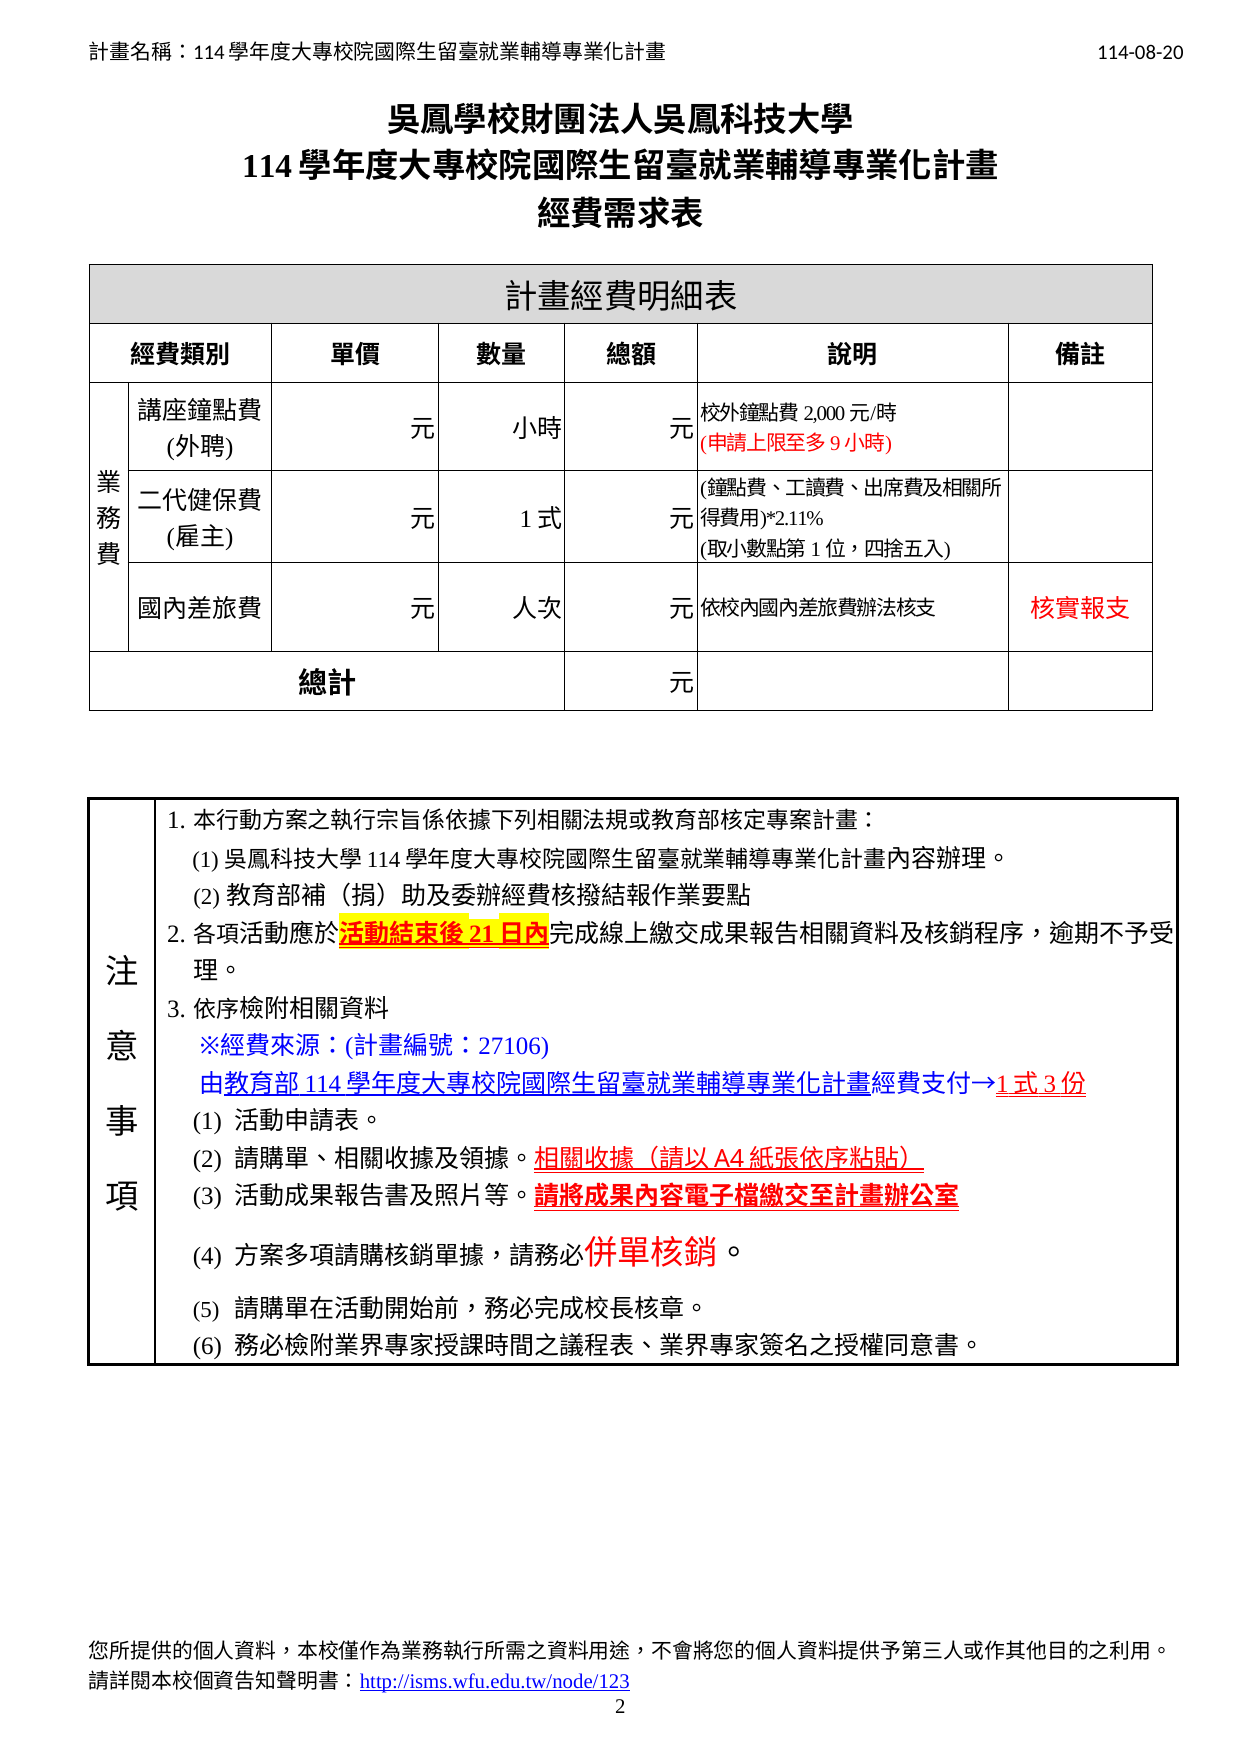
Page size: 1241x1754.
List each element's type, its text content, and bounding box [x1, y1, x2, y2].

table_cell 業務費 [90, 383, 128, 651]
table_cell 核實報支 [1009, 563, 1152, 651]
table_cell 人次 [439, 563, 564, 651]
text 吳鳳學校財團法人吳鳳科技大學 [89, 93, 1152, 141]
table_header 本行動方案之執行宗旨係依據下列相關法規或教育部核定專案計畫： (1) 吳鳳科技大學114學年度大專校院國際生留臺就業輔導專業化計畫內容辦理。 (2) 教育部補（捐）助及委辦經費核撥結報作業要點 各項活動應於活動結束後21日內完成線上繳交成果報告相關資料及核銷程序，逾期不予受理。 依序檢附相關資料 ※經費來源：(計畫編號：27106) 由教育部114學年度大專校院國際生留臺就業輔導專業化計畫經費支付→1式3份 活動申請表。 請購單、相關收據及領據。相關收據（請以A4紙張依序粘貼） 活動成果報告書及照片等。請將成果內容電子檔繳交至計畫辦公室 方案多項請購核銷單據，請務必併單核銷。 請購單在活動開始前，務必完成校長核章。 務必檢附業界專家授課時間之議程表、業界專家簽名之授權同意書。 [156, 800, 1176, 1362]
table_header 計畫經費明細表 [90, 265, 1152, 323]
table_cell 備註 [1009, 324, 1152, 382]
text 114學年度大專校院國際生留臺就業輔導專業化計畫 [89, 141, 1152, 187]
table_cell 二代健保費 (雇主) [129, 471, 271, 562]
table_cell 國內差旅費 [129, 563, 271, 651]
text 經費需求表 [89, 187, 1152, 235]
table_cell 1式 [439, 471, 564, 562]
table_cell 說明 [698, 324, 1008, 382]
table_cell 數量 [439, 324, 564, 382]
table_cell 講座鐘點費 (外聘) [129, 383, 271, 470]
table_cell 單價 [272, 324, 438, 382]
table_cell 元 [565, 383, 697, 470]
table_cell 經費類別 [90, 324, 271, 382]
table_cell 元 [565, 471, 697, 562]
table_cell [1009, 383, 1152, 470]
table_cell 依校內國內差旅費辦法核支 [698, 563, 1008, 651]
table_cell [1009, 652, 1152, 709]
table_cell 小時 [439, 383, 564, 470]
table_cell 元 [565, 563, 697, 651]
table_cell 元 [272, 383, 438, 470]
table_cell [698, 652, 1008, 709]
table_header 注意事項 [90, 800, 154, 1362]
table_cell 總額 [565, 324, 697, 382]
table_cell (鐘點費、工讀費、出席費及相關所得費用)*2.11% (取小數點第1位，四捨五入) [698, 471, 1008, 562]
table_cell 總計 [90, 652, 564, 709]
table_cell [1009, 471, 1152, 562]
table_cell 元 [272, 563, 438, 651]
table_cell 校外鐘點費2,000元/時 (申請上限至多9小時) [698, 383, 1008, 470]
table_cell 元 [565, 652, 697, 709]
table_cell 元 [272, 471, 438, 562]
